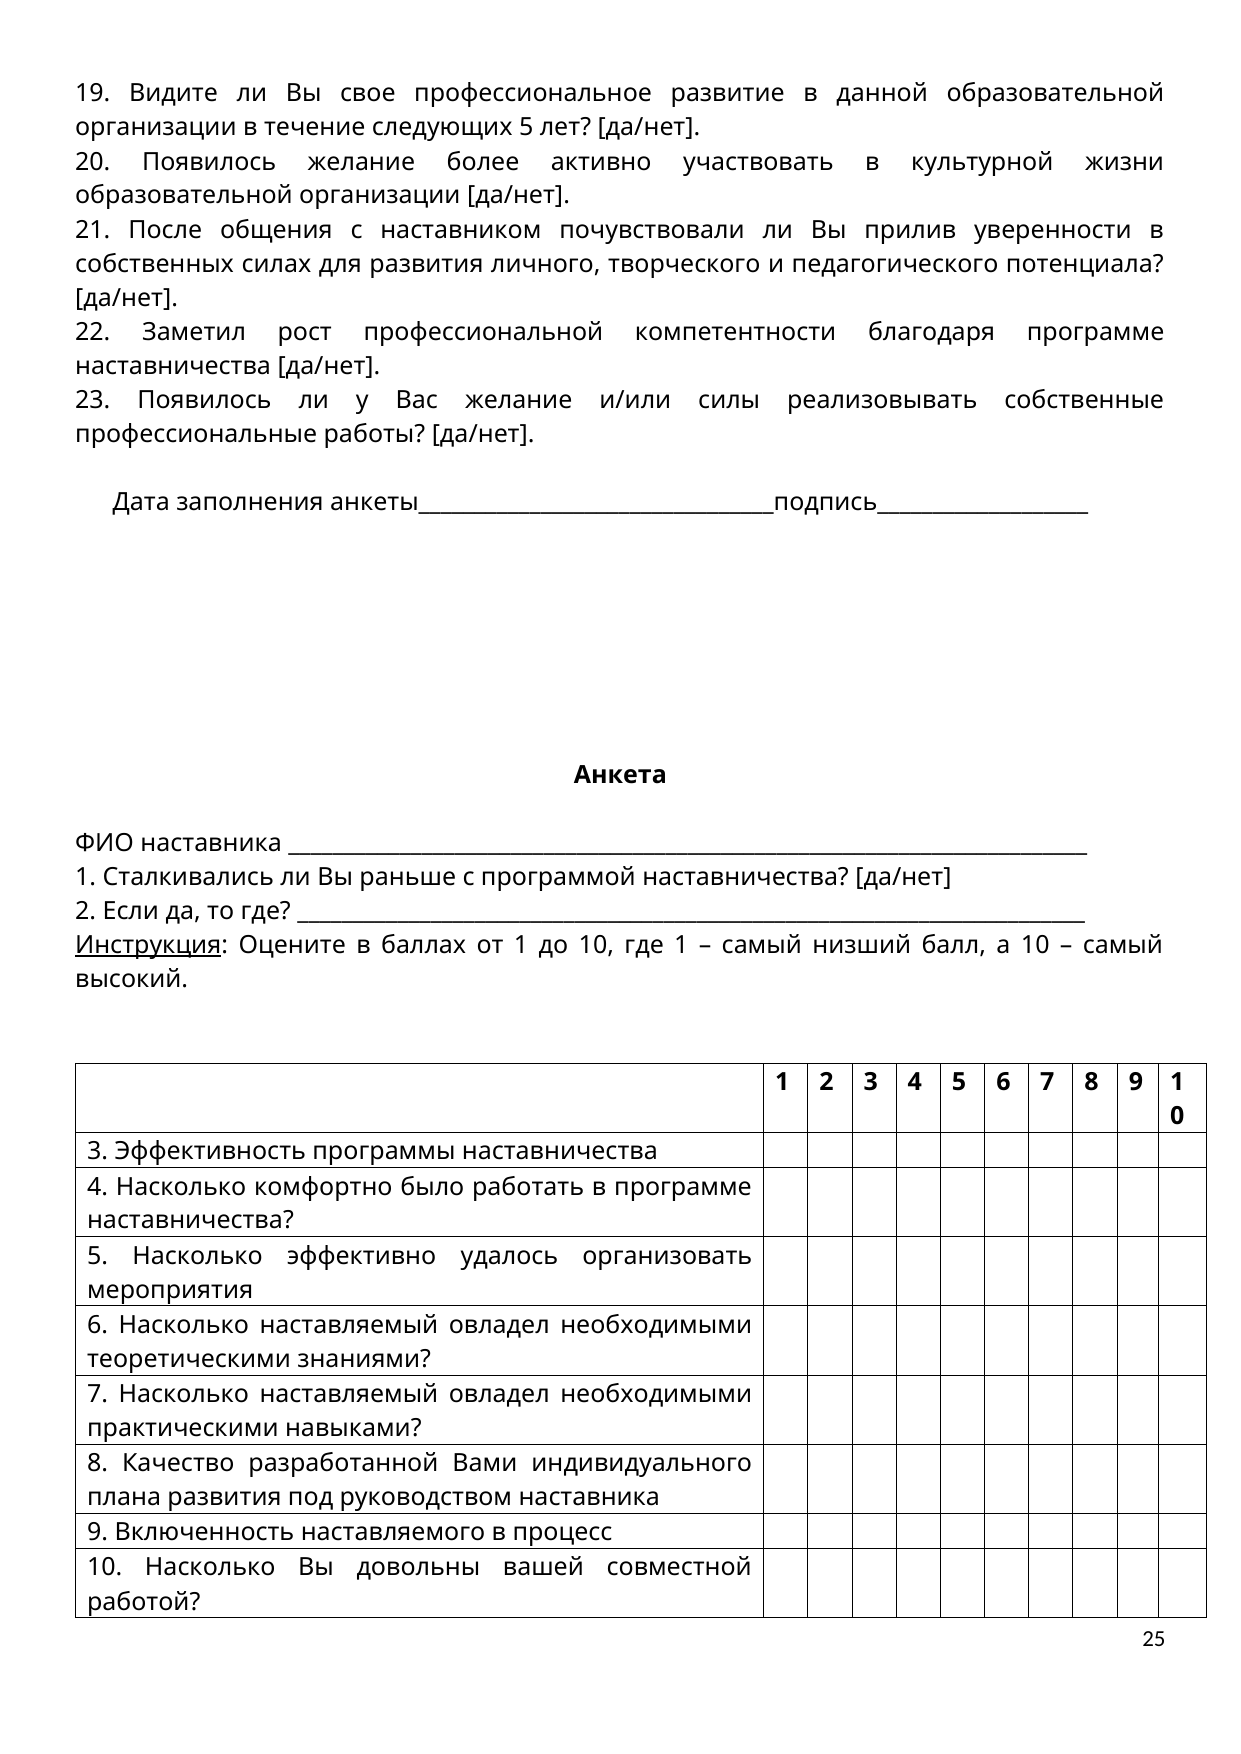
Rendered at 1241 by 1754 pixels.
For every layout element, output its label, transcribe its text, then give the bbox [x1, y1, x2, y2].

text Дата заполнения анкеты________________________________подпись___________________ [75, 484, 1165, 518]
table_cell [1159, 1133, 1206, 1167]
table_cell [1159, 1306, 1206, 1374]
table_cell [1029, 1306, 1072, 1374]
table_cell [1118, 1133, 1158, 1167]
table_cell [764, 1445, 807, 1513]
table_cell [1029, 1237, 1072, 1305]
table_cell [764, 1549, 807, 1617]
table_cell [941, 1445, 984, 1513]
table_cell [1029, 1514, 1072, 1548]
table_cell [808, 1133, 852, 1167]
table_cell [941, 1549, 984, 1617]
table_cell [808, 1445, 852, 1513]
table_cell [897, 1376, 940, 1444]
text 1. Сталкивались ли Вы раньше с программой наставничества? [да/нет] [75, 858, 1165, 892]
table_cell [1159, 1549, 1206, 1617]
text Анкета [75, 756, 1165, 790]
table_header 8 [1073, 1064, 1117, 1132]
table_cell [1029, 1376, 1072, 1444]
table_cell [853, 1237, 896, 1305]
table_cell [1073, 1133, 1117, 1167]
table_cell [1118, 1549, 1158, 1617]
table_cell 4. Насколько комфортно было работать в программе наставничества? [76, 1168, 763, 1236]
table_cell [897, 1514, 940, 1548]
table_cell [808, 1168, 852, 1236]
table_cell [808, 1237, 852, 1305]
table_cell [764, 1376, 807, 1444]
table_cell [853, 1549, 896, 1617]
text 19. Видите ли Вы свое профессиональное развитие в данной образовательной организации в течение следующих 5 лет? [да/нет]. [75, 75, 1165, 143]
table_cell [1073, 1376, 1117, 1444]
table_cell [764, 1237, 807, 1305]
table_cell [985, 1549, 1028, 1617]
table_cell [941, 1376, 984, 1444]
table_cell [941, 1306, 984, 1374]
text ФИО наставника ________________________________________________________________________ [75, 824, 1165, 858]
table_cell [985, 1514, 1028, 1548]
table_cell [1073, 1445, 1117, 1513]
table_cell 9. Включенность наставляемого в процесс [76, 1514, 763, 1548]
table_cell [808, 1376, 852, 1444]
table_cell [1073, 1237, 1117, 1305]
table_cell [764, 1514, 807, 1548]
table_cell [1073, 1514, 1117, 1548]
table_cell [1073, 1549, 1117, 1617]
table_cell [853, 1376, 896, 1444]
table_cell [897, 1549, 940, 1617]
table_header 9 [1118, 1064, 1158, 1132]
table_cell [1118, 1237, 1158, 1305]
table_cell 6. Насколько наставляемый овладел необходимыми теоретическими знаниями? [76, 1306, 763, 1374]
table_cell [897, 1133, 940, 1167]
text 22. Заметил рост профессиональной компетентности благодаря программе наставничества [да/нет]. [75, 313, 1165, 382]
text 20. Появилось желание более активно участвовать в культурной жизни образовательной организации [да/нет]. [75, 143, 1165, 211]
table_cell [1118, 1168, 1158, 1236]
table_cell [1029, 1549, 1072, 1617]
table_cell [985, 1445, 1028, 1513]
table_cell 7. Насколько наставляемый овладел необходимыми практическими навыками? [76, 1376, 763, 1444]
table_cell [808, 1514, 852, 1548]
table_cell [1159, 1445, 1206, 1513]
table_header [76, 1064, 763, 1132]
table_cell [764, 1168, 807, 1236]
table_cell 10. Насколько Вы довольны вашей совместной работой? [76, 1549, 763, 1617]
table_cell [853, 1133, 896, 1167]
table_header 5 [941, 1064, 984, 1132]
table_cell [1073, 1168, 1117, 1236]
table_cell [897, 1306, 940, 1374]
table_cell [941, 1237, 984, 1305]
table_cell [764, 1133, 807, 1167]
table_cell [853, 1514, 896, 1548]
table_cell [853, 1306, 896, 1374]
table_header 7 [1029, 1064, 1072, 1132]
text 21. После общения с наставником почувствовали ли Вы прилив уверенности в собственных силах для развития личного, творческого и педагогического потенциала? [да/нет]. [75, 211, 1165, 313]
table_cell [1159, 1376, 1206, 1444]
table_cell [897, 1445, 940, 1513]
table_cell [1029, 1133, 1072, 1167]
table_cell [1118, 1445, 1158, 1513]
table_cell [1118, 1514, 1158, 1548]
table_cell [764, 1306, 807, 1374]
table_header 4 [897, 1064, 940, 1132]
table_cell [853, 1168, 896, 1236]
table_cell [985, 1376, 1028, 1444]
table_cell [1159, 1168, 1206, 1236]
table_cell [1029, 1168, 1072, 1236]
table_cell [897, 1237, 940, 1305]
text Инструкция: Оцените в баллах от 1 до 10, где 1 – самый низший балл, а 10 – самый высокий. [75, 927, 1165, 995]
table_cell [853, 1445, 896, 1513]
table_cell [808, 1549, 852, 1617]
table_cell [985, 1168, 1028, 1236]
table_cell [985, 1237, 1028, 1305]
table_cell [1159, 1237, 1206, 1305]
table_cell [1118, 1376, 1158, 1444]
text 2. Если да, то где? _______________________________________________________________________ [75, 892, 1165, 927]
table_cell 8. Качество разработанной Вами индивидуального плана развития под руководством наставника [76, 1445, 763, 1513]
table_header 6 [985, 1064, 1028, 1132]
table_header 3 [853, 1064, 896, 1132]
table_cell [1029, 1445, 1072, 1513]
table_cell 5. Насколько эффективно удалось организовать мероприятия [76, 1237, 763, 1305]
table_header 1 [764, 1064, 807, 1132]
table_header 10 [1159, 1064, 1206, 1132]
table_cell [985, 1306, 1028, 1374]
table_cell [1159, 1514, 1206, 1548]
table_cell [1073, 1306, 1117, 1374]
table_cell [897, 1168, 940, 1236]
table_cell [808, 1306, 852, 1374]
table_cell [941, 1514, 984, 1548]
table_cell [985, 1133, 1028, 1167]
table_cell [941, 1133, 984, 1167]
table_header 2 [808, 1064, 852, 1132]
text 23. Появилось ли у Вас желание и/или силы реализовывать собственные профессиональные работы? [да/нет]. [75, 382, 1165, 450]
table_cell [1118, 1306, 1158, 1374]
table_cell 3. Эффективность программы наставничества [76, 1133, 763, 1167]
table_cell [941, 1168, 984, 1236]
